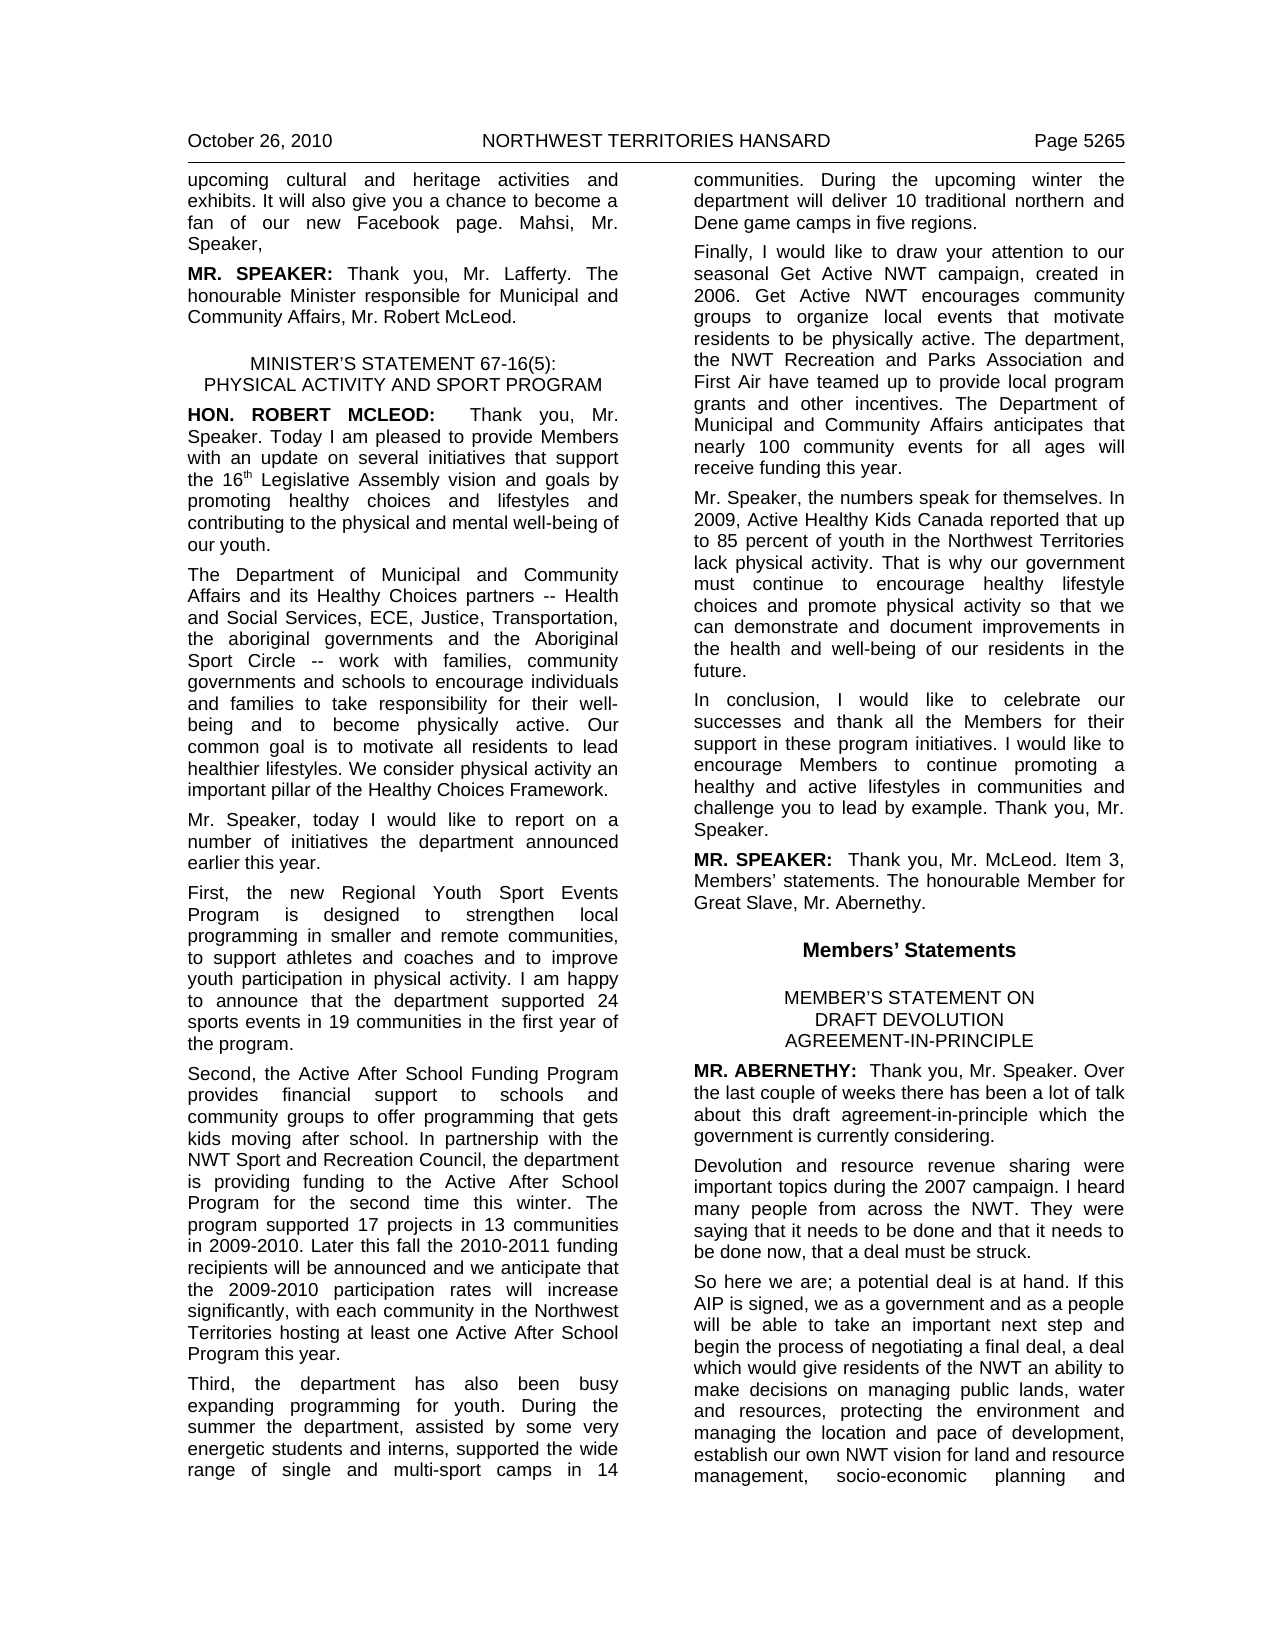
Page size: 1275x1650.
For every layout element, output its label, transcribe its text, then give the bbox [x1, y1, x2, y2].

text Mr. Speaker, today I would like to report on a number of initiatives the department announced earlier this year. [187, 809, 619, 873]
subtitle MEMBER’S STATEMENT ON DRAFT DEVOLUTION AGREEMENT-IN-PRINCIPLE [694, 987, 1125, 1052]
text Third, the department has also been busy expanding programming for youth. During the summer the department, assisted by some very energetic students and interns, supported the wide range of single and multi-sport camps in 14 communities. During the upcoming winter the department will deliver 10 traditional northern and Dene game camps in five regions. [187, 1373, 619, 1481]
text First, the new Regional Youth Sport Events Program is designed to strengthen local programming in smaller and remote communities, to support athletes and coaches and to improve youth participation in physical activity. I am happy to announce that the department supported 24 sports events in 19 communities in the first year of the program. [187, 882, 619, 1054]
subtitle MINISTER’S STATEMENT 67-16(5): PHYSICAL ACTIVITY AND SPORT PROGRAM [187, 353, 619, 396]
subtitle Members’ Statements [694, 938, 1125, 962]
text In conclusion, I would like to celebrate our successes and thank all the Members for their support in these program initiatives. I would like to encourage Members to continue promoting a healthy and active lifestyles in communities and challenge you to lead by example. Thank you, Mr. Speaker. [694, 689, 1125, 840]
text Finally, I would like to draw your attention to our seasonal Get Active NWT campaign, created in 2006. Get Active NWT encourages community groups to organize local events that motivate residents to be physically active. The department, the NWT Recreation and Parks Association and First Air have teamed up to provide local program grants and other incentives. The Department of Municipal and Community Affairs anticipates that nearly 100 community events for all ages will receive funding this year. [694, 241, 1125, 478]
text Third, the department has also been busy expanding programming for youth. During the summer the department, assisted by some very energetic students and interns, supported the wide range of single and multi-sport camps in 14 communities. During the upcoming winter the department will deliver 10 traditional northern and Dene game camps in five regions. [694, 168, 1125, 233]
text MR. SPEAKER: Thank you, Mr. McLeod. Item 3, Members’ statements. The honourable Member for Great Slave, Mr. Abernethy. [694, 848, 1125, 913]
text Second, the Active After School Funding Program provides financial support to schools and community groups to offer programming that gets kids moving after school. In partnership with the NWT Sport and Recreation Council, the department is providing funding to the Active After School Program for the second time this winter. The program supported 17 projects in 13 communities in 2009-2010. Later this fall the 2010-2011 funding recipients will be announced and we anticipate that the 2009-2010 participation rates will increase significantly, with each community in the Northwest Territories hosting at least one Active After School Program this year. [187, 1063, 619, 1364]
text MR. ABERNETHY: Thank you, Mr. Speaker. Over the last couple of weeks there has been a lot of talk about this draft agreement-in-principle which the government is currently considering. [694, 1060, 1125, 1146]
text Devolution and resource revenue sharing were important topics during the 2007 campaign. I heard many people from across the NWT. They were saying that it needs to be done and that it needs to be done now, that a deal must be struck. [694, 1155, 1125, 1263]
text MR. SPEAKER: Thank you, Mr. Lafferty. The honourable Minister responsible for Municipal and Community Affairs, Mr. Robert McLeod. [187, 263, 619, 328]
text The Department of Municipal and Community Affairs and its Healthy Choices partners -- Health and Social Services, ECE, Justice, Transportation, the aboriginal governments and the Aboriginal Sport Circle -- work with families, community governments and schools to encourage individuals and families to take responsibility for their well-being and to become physically active. Our common goal is to motivate all residents to lead healthier lifestyles. We consider physical activity an important pillar of the Healthy Choices Framework. [187, 563, 619, 801]
text Mr. Speaker, the numbers speak for themselves. In 2009, Active Healthy Kids Canada reported that up to 85 percent of youth in the Northwest Territories lack physical activity. That is why our government must continue to encourage healthy lifestyle choices and promote physical activity so that we can demonstrate and document improvements in the health and well-being of our residents in the future. [694, 487, 1125, 681]
text HON. ROBERT MCLEOD: Thank you, Mr. Speaker. Today I am pleased to provide Members with an update on several initiatives that support the 16th Legislative Assembly vision and goals by promoting healthy choices and lifestyles and contributing to the physical and mental well-being of our youth. [187, 404, 619, 555]
